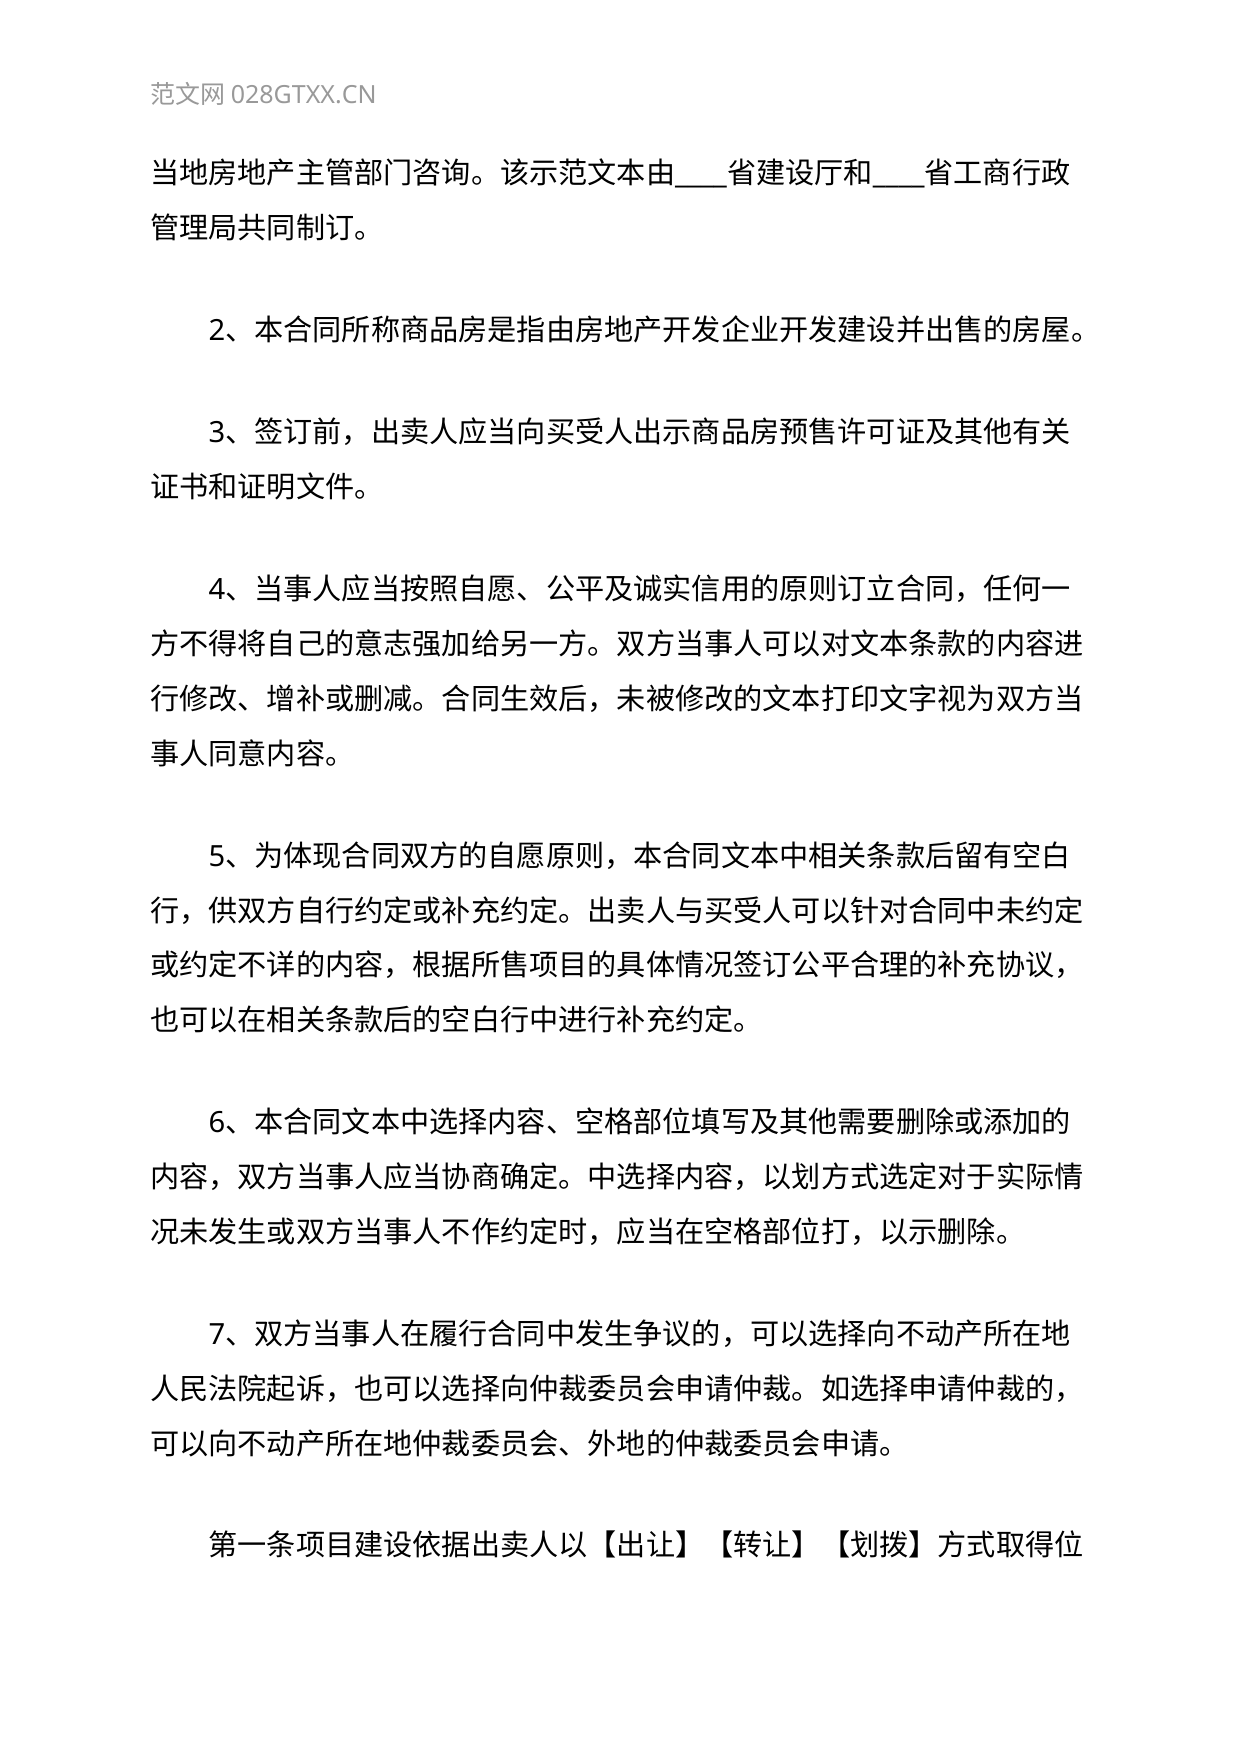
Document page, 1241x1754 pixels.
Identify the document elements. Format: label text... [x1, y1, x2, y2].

text 6、本合同文本中选择内容、空格部位填写及其他需要删除或添加的内容，双方当事人应当协商确定。中选择内容，以划方式选定对于实际情况未发生或双方当事人不作约定时，应当在空格部位打，以示删除。 [150, 1099, 1090, 1251]
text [150, 150, 1090, 247]
text 2、本合同所称商品房是指由房地产开发企业开发建设并出售的房屋。 [150, 307, 1090, 349]
text 7、双方当事人在履行合同中发生争议的，可以选择向不动产所在地人民法院起诉，也可以选择向仲裁委员会申请仲裁。如选择申请仲裁的，可以向不动产所在地仲裁委员会、外地的仲裁委员会申请。 [150, 1310, 1090, 1462]
text 5、为体现合同双方的自愿原则，本合同文本中相关条款后留有空白行，供双方自行约定或补充约定。出卖人与买受人可以针对合同中未约定或约定不详的内容，根据所售项目的具体情况签订公平合理的补充协议，也可以在相关条款后的空白行中进行补充约定。 [150, 832, 1090, 1039]
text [150, 1522, 1090, 1564]
text 3、签订前，出卖人应当向买受人出示商品房预售许可证及其他有关证书和证明文件。 [150, 409, 1090, 506]
text 4、当事人应当按照自愿、公平及诚实信用的原则订立合同，任何一方不得将自己的意志强加给另一方。双方当事人可以对文本条款的内容进行修改、增补或删减。合同生效后，未被修改的文本打印文字视为双方当事人同意内容。 [150, 566, 1090, 773]
